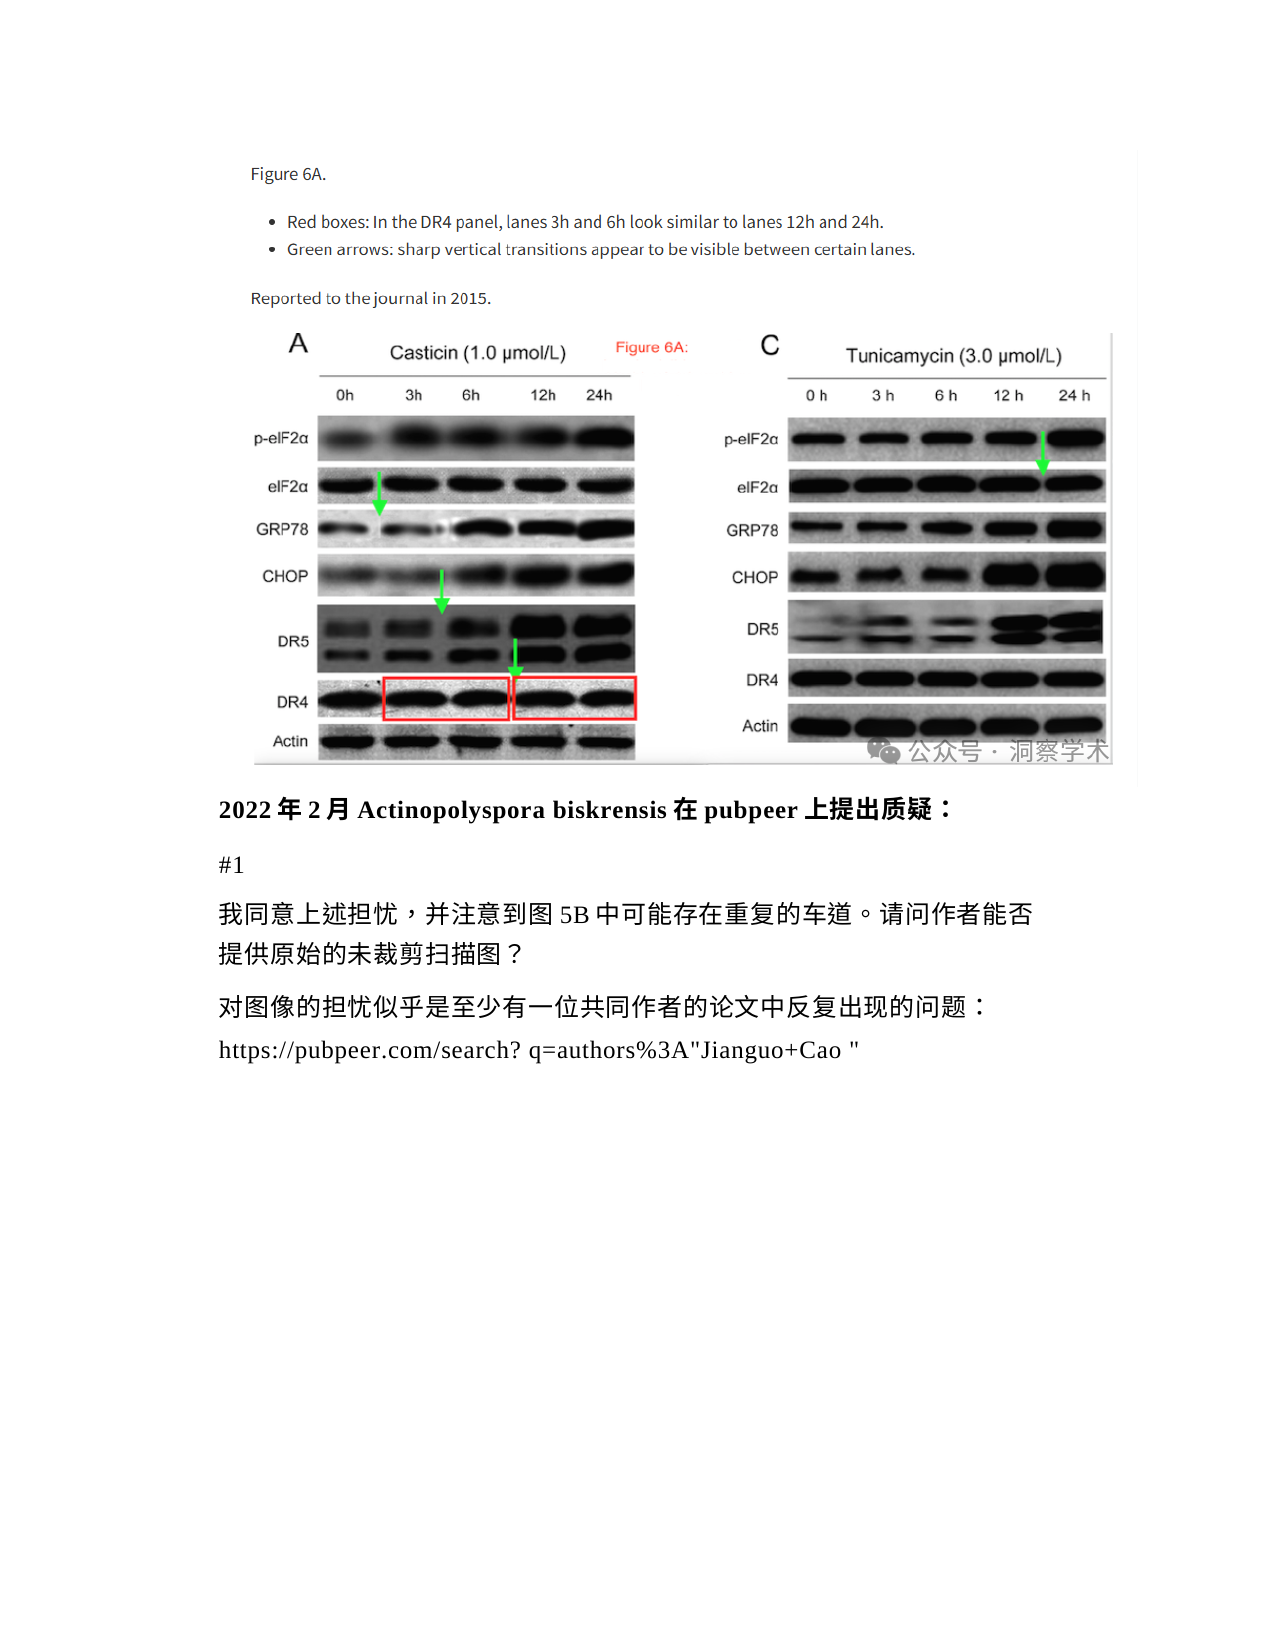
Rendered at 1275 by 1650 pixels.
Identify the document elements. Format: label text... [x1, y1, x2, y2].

text 2022年2月Actinopolyspora biskrensis在pubpeer上提出质疑： [219, 786, 1056, 826]
picture [237, 150, 1138, 787]
text 我同意上述担忧，并注意到图5B中可能存在重复的车道。请问作者能否提供原始的未裁剪扫描图？ [219, 891, 1056, 971]
text 对图像的担忧似乎是至少有一位共同作者的论文中反复出现的问题：https://pubpeer.com/search? q=authors%3A"Jianguo+Cao " [219, 984, 1056, 1064]
text #1 [219, 839, 1056, 879]
